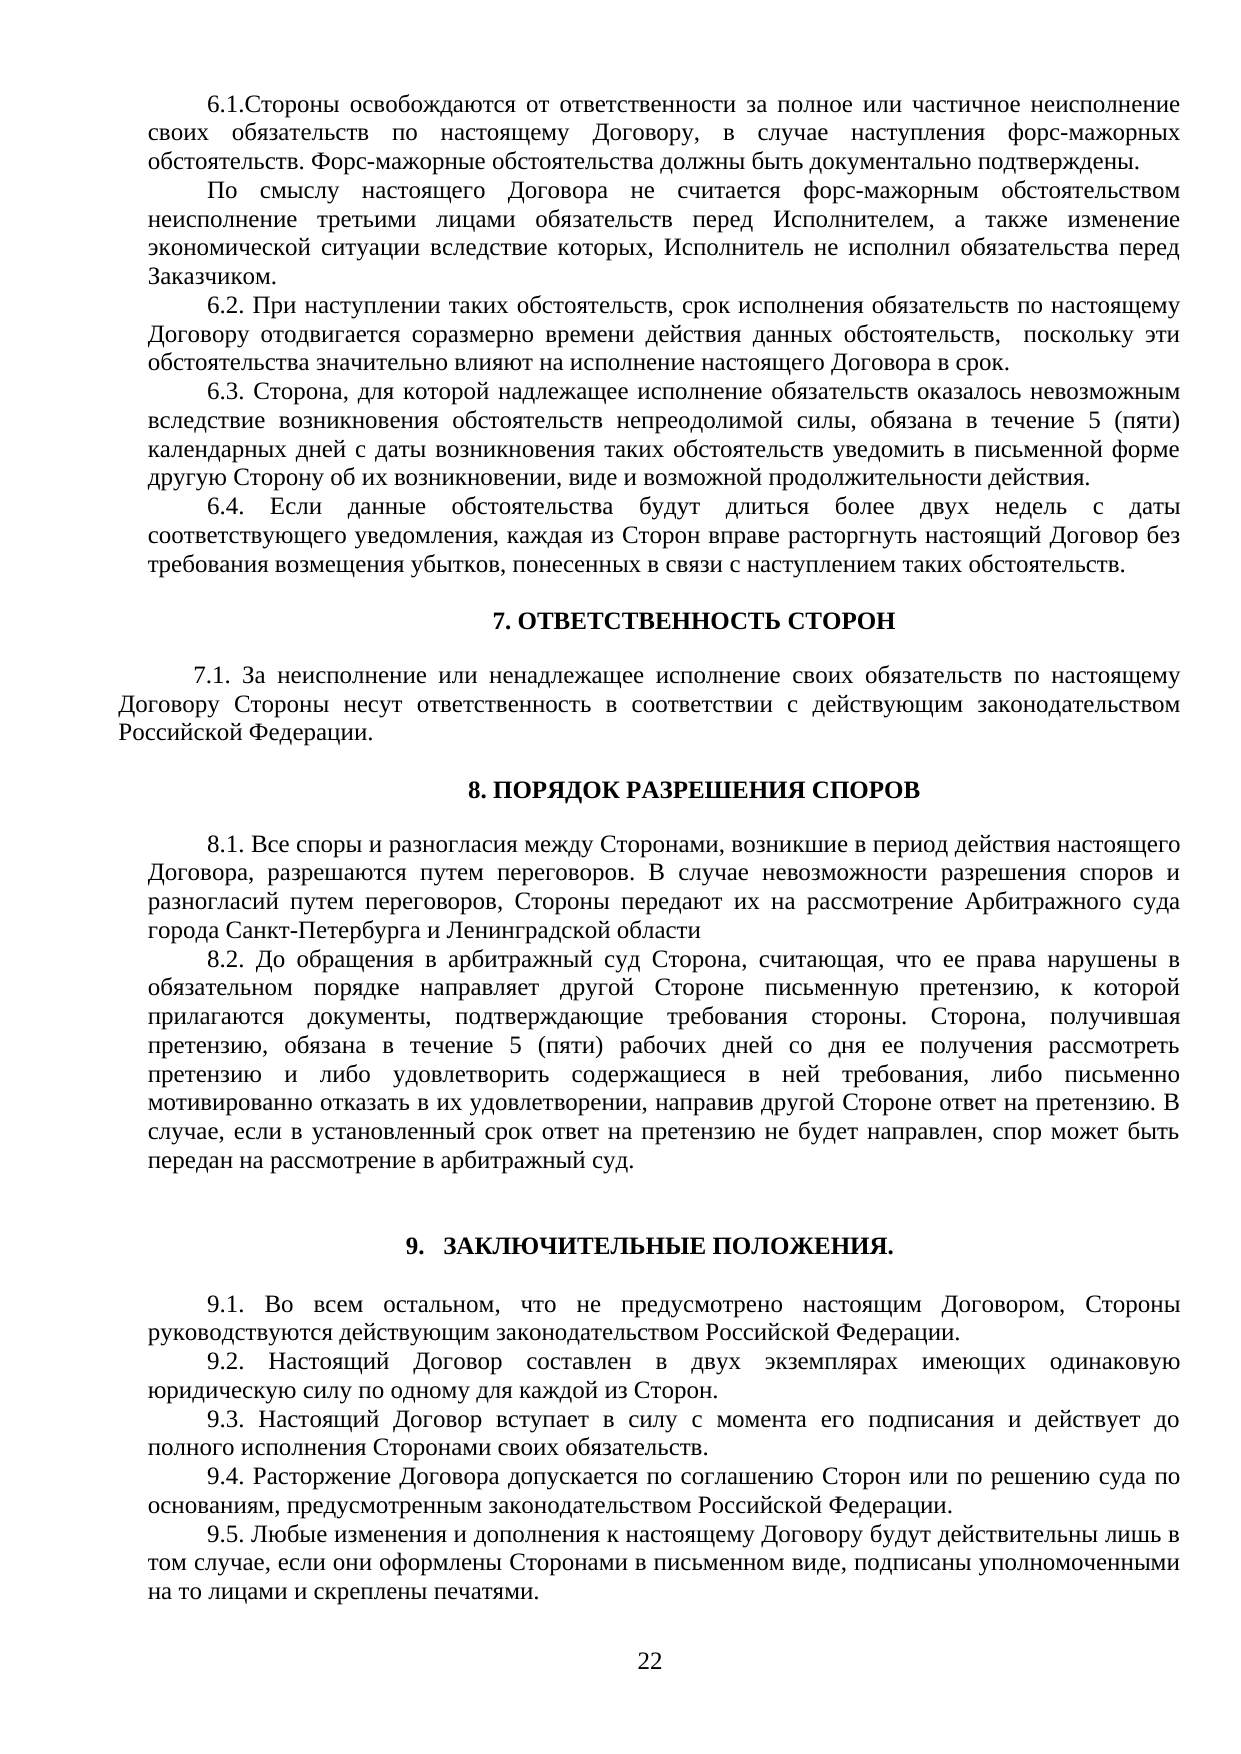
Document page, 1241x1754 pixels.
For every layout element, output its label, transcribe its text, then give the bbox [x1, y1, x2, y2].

text По смыслу настоящего Договора не считается форс-мажорным обстоятельством неисполнение третьими лицами обязательств перед Исполнителем, а также изменение экономической ситуации вследствие которых, Исполнитель не исполнил обязательства перед Заказчиком. [148, 175, 1181, 290]
text 6.3. Сторона, для которой надлежащее исполнение обязательств оказалось невозможным вследствие возникновения обстоятельств непреодолимой силы, обязана в течение 5 (пяти) календарных дней с даты возникновения таких обстоятельств уведомить в письменной форме другую Сторону об их возникновении, виде и возможной продолжительности действия. [148, 376, 1181, 491]
text 8.1. Все споры и разногласия между Сторонами, возникшие в период действия настоящего Договора, разрешаются путем переговоров. В случае невозможности разрешения споров и разногласий путем переговоров, Стороны передают их на рассмотрение Арбитражного суда города Санкт-Петербурга и Ленинградской области [148, 829, 1181, 944]
text 7. ОТВЕТСТВЕННОСТЬ СТОРОН [148, 606, 1181, 635]
text 9.4. Расторжение Договора допускается по соглашению Сторон или по решению суда по основаниям, предусмотренным законодательством Российской Федерации. [148, 1461, 1181, 1519]
text 8. ПОРЯДОК РАЗРЕШЕНИЯ СПОРОВ [148, 775, 1181, 804]
text 8.2. До обращения в арбитражный суд Сторона, считающая, что ее права нарушены в обязательном порядке направляет другой Стороне письменную претензию, к которой прилагаются документы, подтверждающие требования стороны. Сторона, получившая претензию, обязана в течение 5 (пяти) рабочих дней со дня ее получения рассмотреть претензию и либо удовлетворить содержащиеся в ней требования, либо письменно мотивированно отказать в их удовлетворении, направив другой Стороне ответ на претензию. В случае, если в установленный срок ответ на претензию не будет направлен, спор может быть передан на рассмотрение в арбитражный суд. [148, 944, 1181, 1174]
text 9.3. Настоящий Договор вступает в силу с момента его подписания и действует до полного исполнения Сторонами своих обязательств. [148, 1404, 1181, 1461]
text 6.4. Если данные обстоятельства будут длиться более двух недель с даты соответствующего уведомления, каждая из Сторон вправе расторгнуть настоящий Договор без требования возмещения убытков, понесенных в связи с наступлением таких обстоятельств. [148, 491, 1181, 577]
text 7.1. За неисполнение или ненадлежащее исполнение своих обязательств по настоящему Договору Стороны несут ответственность в соответствии с действующим законодательством Российской Федерации. [118, 660, 1181, 746]
text 6.2. При наступлении таких обстоятельств, срок исполнения обязательств по настоящему Договору отодвигается соразмерно времени действия данных обстоятельств, поскольку эти обстоятельства значительно влияют на исполнение настоящего Договора в срок. [148, 290, 1181, 376]
text 9.5. Любые изменения и дополнения к настоящему Договору будут действительны лишь в том случае, если они оформлены Сторонами в письменном виде, подписаны уполномоченными на то лицами и скреплены печатями. [148, 1519, 1181, 1605]
text 9.1. Во всем остальном, что не предусмотрено настоящим Договором, Стороны руководствуются действующим законодательством Российской Федерации. [148, 1289, 1181, 1346]
text 9.2. Настоящий Договор составлен в двух экземплярах имеющих одинаковую юридическую силу по одному для каждой из Сторон. [148, 1346, 1181, 1404]
text 6.1.Стороны освобождаются от ответственности за полное или частичное неисполнение своих обязательств по настоящему Договору, в случае наступления форс-мажорных обстоятельств. Форс-мажорные обстоятельства должны быть документально подтверждены. [148, 89, 1181, 175]
list ЗАКЛЮЧИТЕЛЬНЫЕ ПОЛОЖЕНИЯ. [118, 1231, 1181, 1260]
